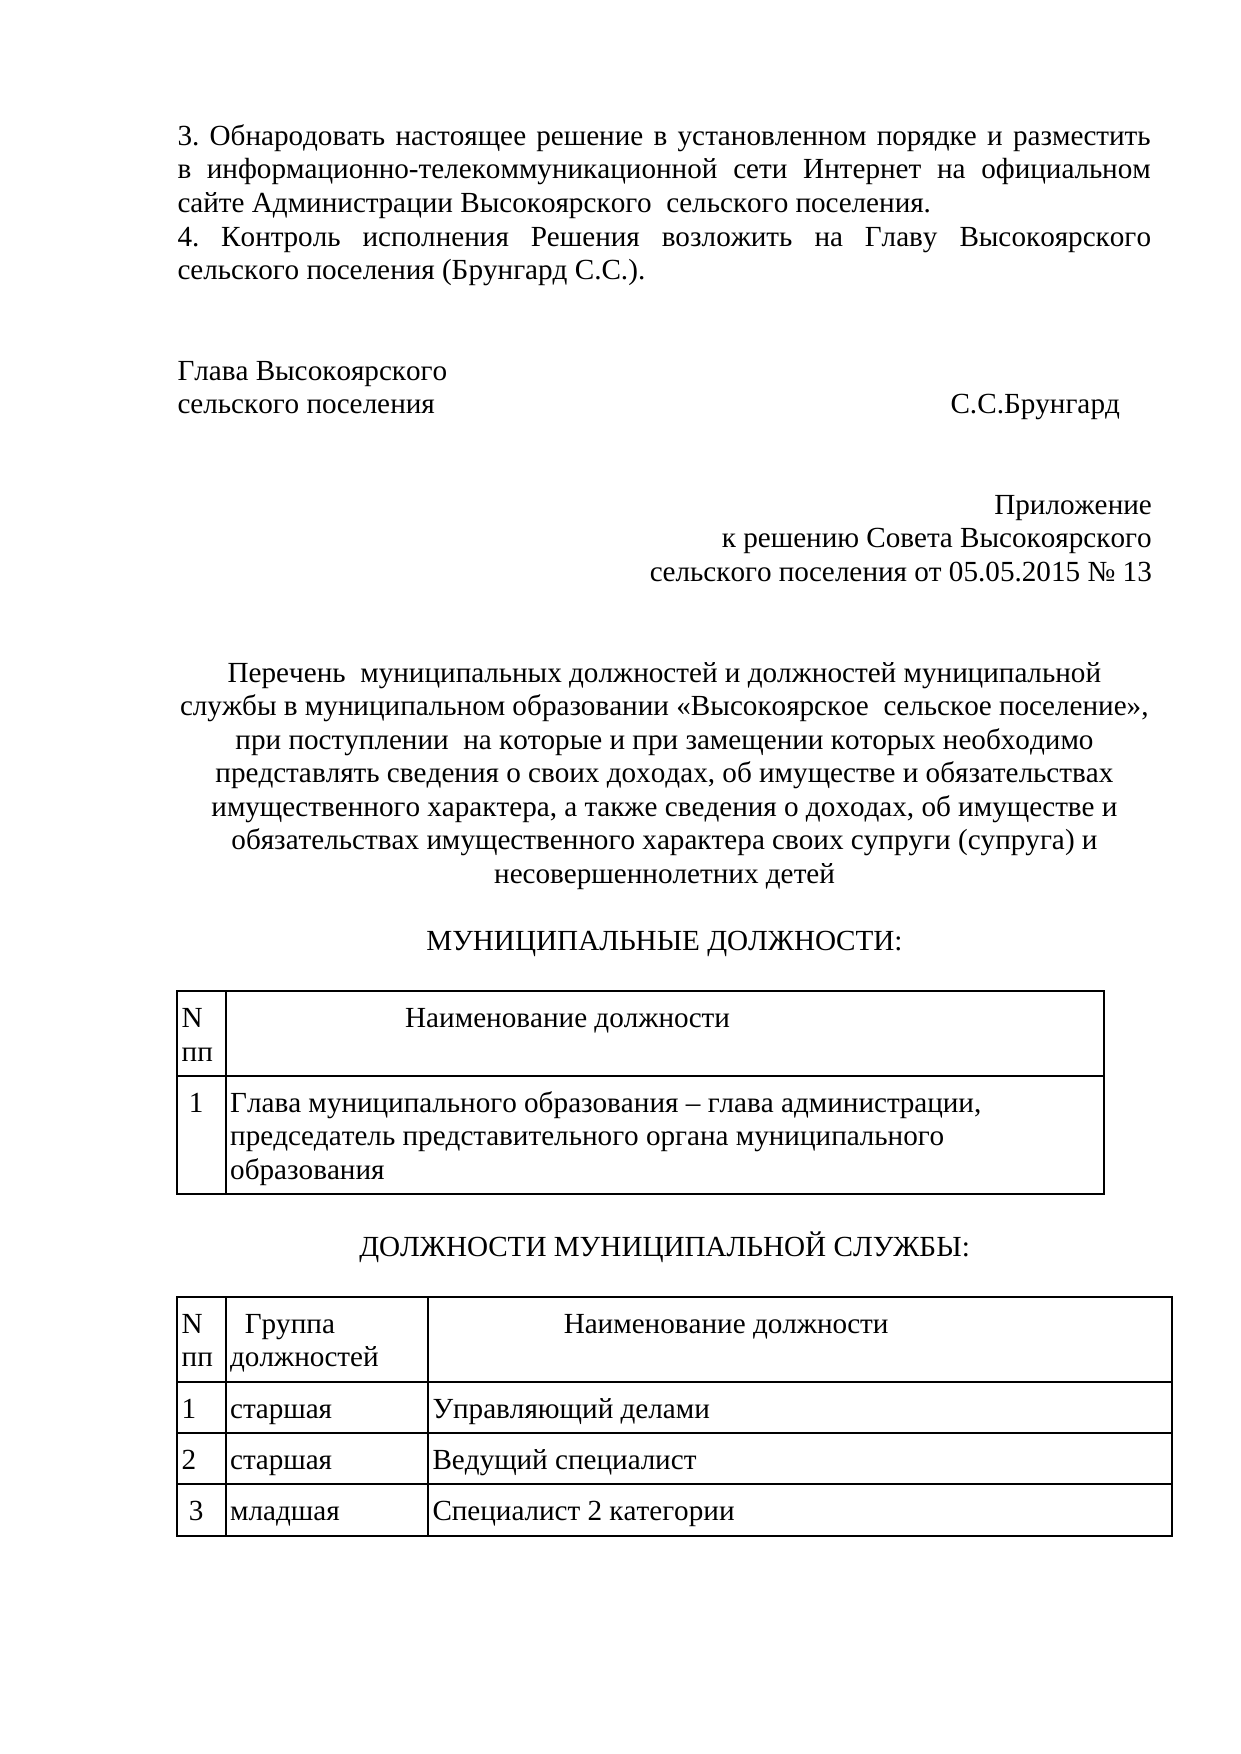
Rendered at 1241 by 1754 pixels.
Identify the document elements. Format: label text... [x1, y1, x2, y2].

text сельского поселения от 05.05.2015 № 13 [177, 554, 1152, 588]
table_header Наименование должности [227, 992, 1103, 1075]
table_header N пп [178, 1298, 225, 1381]
table_cell 3 [178, 1485, 225, 1534]
table_cell Специалист 2 категории [429, 1485, 1171, 1534]
text сельского поселения С.С.Брунгард [177, 386, 1152, 420]
table_header Группа должностей [227, 1298, 427, 1381]
text к решению Совета Высокоярского [177, 521, 1152, 554]
text 3. Обнародовать настоящее решение в установленном порядке и разместить в информационно-телекоммуникационной сети Интернет на официальном сайте Администрации Высокоярского сельского поселения. [177, 118, 1152, 219]
table_cell старшая [227, 1434, 427, 1483]
table_cell Глава муниципального образования – глава администрации, председатель представительного органа муниципального образования [227, 1077, 1103, 1193]
table_cell младшая [227, 1485, 427, 1534]
table_cell 1 [178, 1077, 225, 1193]
table_cell Ведущий специалист [429, 1434, 1171, 1483]
table_cell старшая [227, 1383, 427, 1432]
table_cell Управляющий делами [429, 1383, 1171, 1432]
text МУНИЦИПАЛЬНЫЕ ДОЛЖНОСТИ: [177, 923, 1152, 957]
table_cell 2 [178, 1434, 225, 1483]
text Перечень муниципальных должностей и должностей муниципальной службы в муниципальном образовании «Высокоярское сельское поселение», при поступлении на которые и при замещении которых необходимо представлять сведения о своих доходах, об имуществе и обязательствах имущественного характера, а также сведения о доходах, об имуществе и обязательствах имущественного характера своих супруги (супруга) и несовершеннолетних детей [177, 655, 1152, 889]
table_cell 1 [178, 1383, 225, 1432]
text 4. Контроль исполнения Решения возложить на Главу Высокоярского сельского поселения (Брунгард С.С.). [177, 219, 1152, 286]
text ДОЛЖНОСТИ МУНИЦИПАЛЬНОЙ СЛУЖБЫ: [177, 1229, 1152, 1262]
table_header N пп [178, 992, 225, 1075]
text Приложение [177, 487, 1152, 521]
table_header Наименование должности [429, 1298, 1171, 1381]
text Глава Высокоярского [177, 353, 1152, 386]
